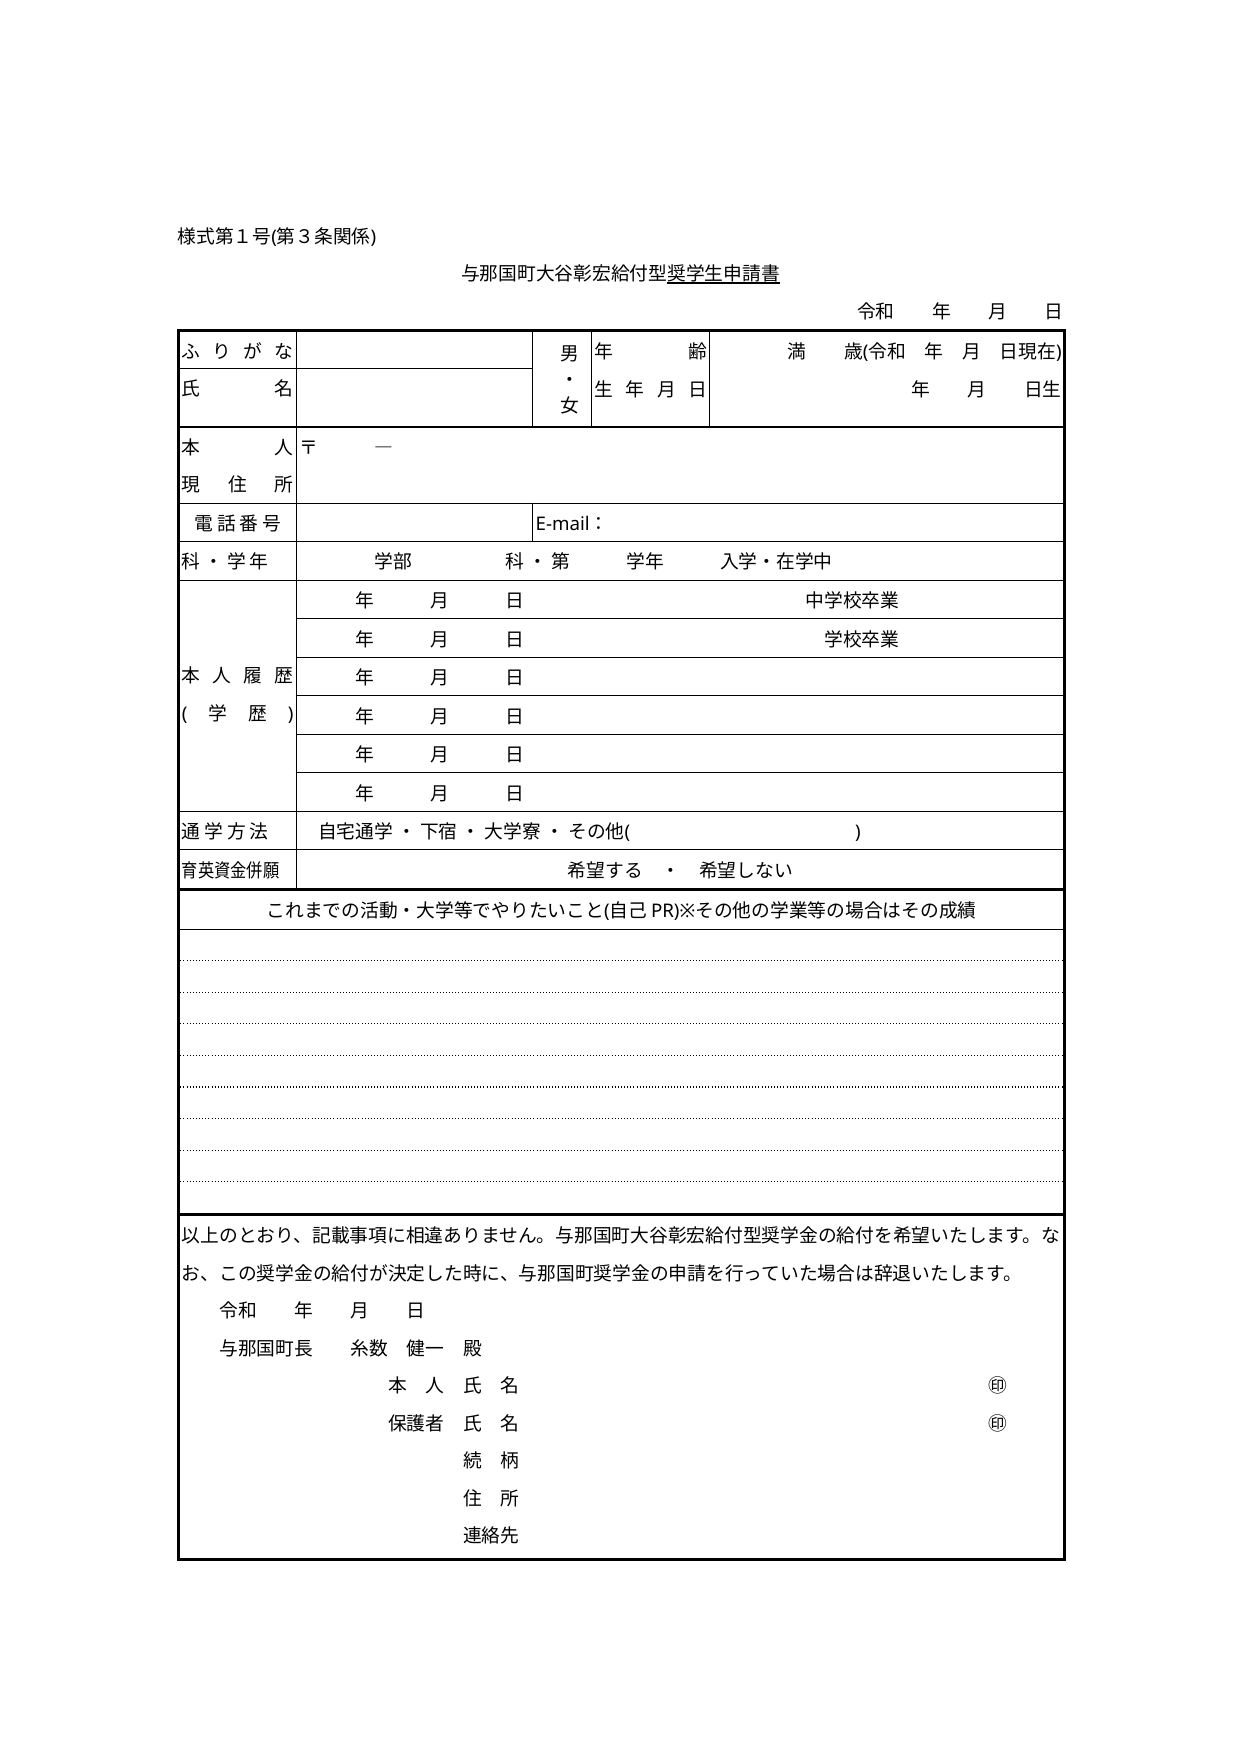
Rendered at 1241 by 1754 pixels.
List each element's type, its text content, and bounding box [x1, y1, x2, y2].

table_cell 学部 科 ・ 第 学年 入学・在学中 [297, 542, 1063, 579]
table_cell 本人履歴 (学歴) [180, 581, 296, 811]
table_cell 〒 ― [297, 428, 1063, 502]
table_header ふりがな [180, 332, 296, 367]
table_header [297, 332, 532, 367]
table_cell [180, 1023, 1063, 1055]
table_cell 通学方法 [180, 812, 296, 849]
table_cell 年 月 日 中学校卒業 [297, 581, 1063, 618]
table_cell [180, 992, 1063, 1023]
table_cell 以上のとおり、記載事項に相違ありません。与那国町大谷彰宏給付型奨学金の給付を希望いたします。なお、この奨学金の給付が決定した時に、与那国町奨学金の申請を行っていた場合は辞退いたします。 令和 年 月 日 与那国町長 糸数 健一 殿 本 人 氏 名 ㊞ 保護者 氏 名 ㊞ 続 柄 住 所 連絡先 [180, 1216, 1063, 1557]
table_cell 年 月 日 [297, 658, 1063, 695]
text 令和 年 月 日 [177, 291, 1063, 329]
table_cell [297, 504, 532, 541]
table_header 年齢 生年月日 [592, 332, 709, 426]
table_cell 本人 現住所 [180, 428, 296, 502]
table_cell [180, 1055, 1063, 1086]
table_cell [180, 1086, 1063, 1118]
table_cell [180, 1150, 1063, 1181]
table_cell 自宅通学 ・ 下宿 ・ 大学寮 ・ その他( ) [297, 812, 1063, 849]
table_cell これまでの活動・大学等でやりたいこと(自己PR)※その他の学業等の場合はその成績 [180, 891, 1063, 928]
table_cell 年 月 日 [297, 735, 1063, 772]
table_cell 年 月 日 [297, 773, 1063, 811]
table_cell [180, 1118, 1063, 1149]
table_cell 電話番号 [180, 504, 296, 541]
table_cell [180, 960, 1063, 992]
table_cell [180, 930, 1063, 960]
table_cell 科・学年 [180, 542, 296, 579]
table_cell 希望する ・ 希望しない [297, 850, 1063, 888]
text 与那国町大谷彰宏給付型奨学生申請書 [177, 254, 1063, 291]
table_cell 育英資金併願 [180, 850, 296, 888]
table_cell 年 月 日 [297, 696, 1063, 734]
table_cell 氏名 [180, 369, 296, 426]
table_cell 年 月 日 学校卒業 [297, 619, 1063, 657]
table_cell E-mail： [533, 504, 1063, 541]
text 様式第１号(第３条関係) [177, 216, 1063, 254]
table_header 満 歳(令和 年 月 日現在) 年 月 日生 [710, 332, 1063, 426]
table_cell [297, 369, 532, 426]
table_header 男・女 [533, 332, 591, 426]
table_cell [180, 1181, 1063, 1213]
